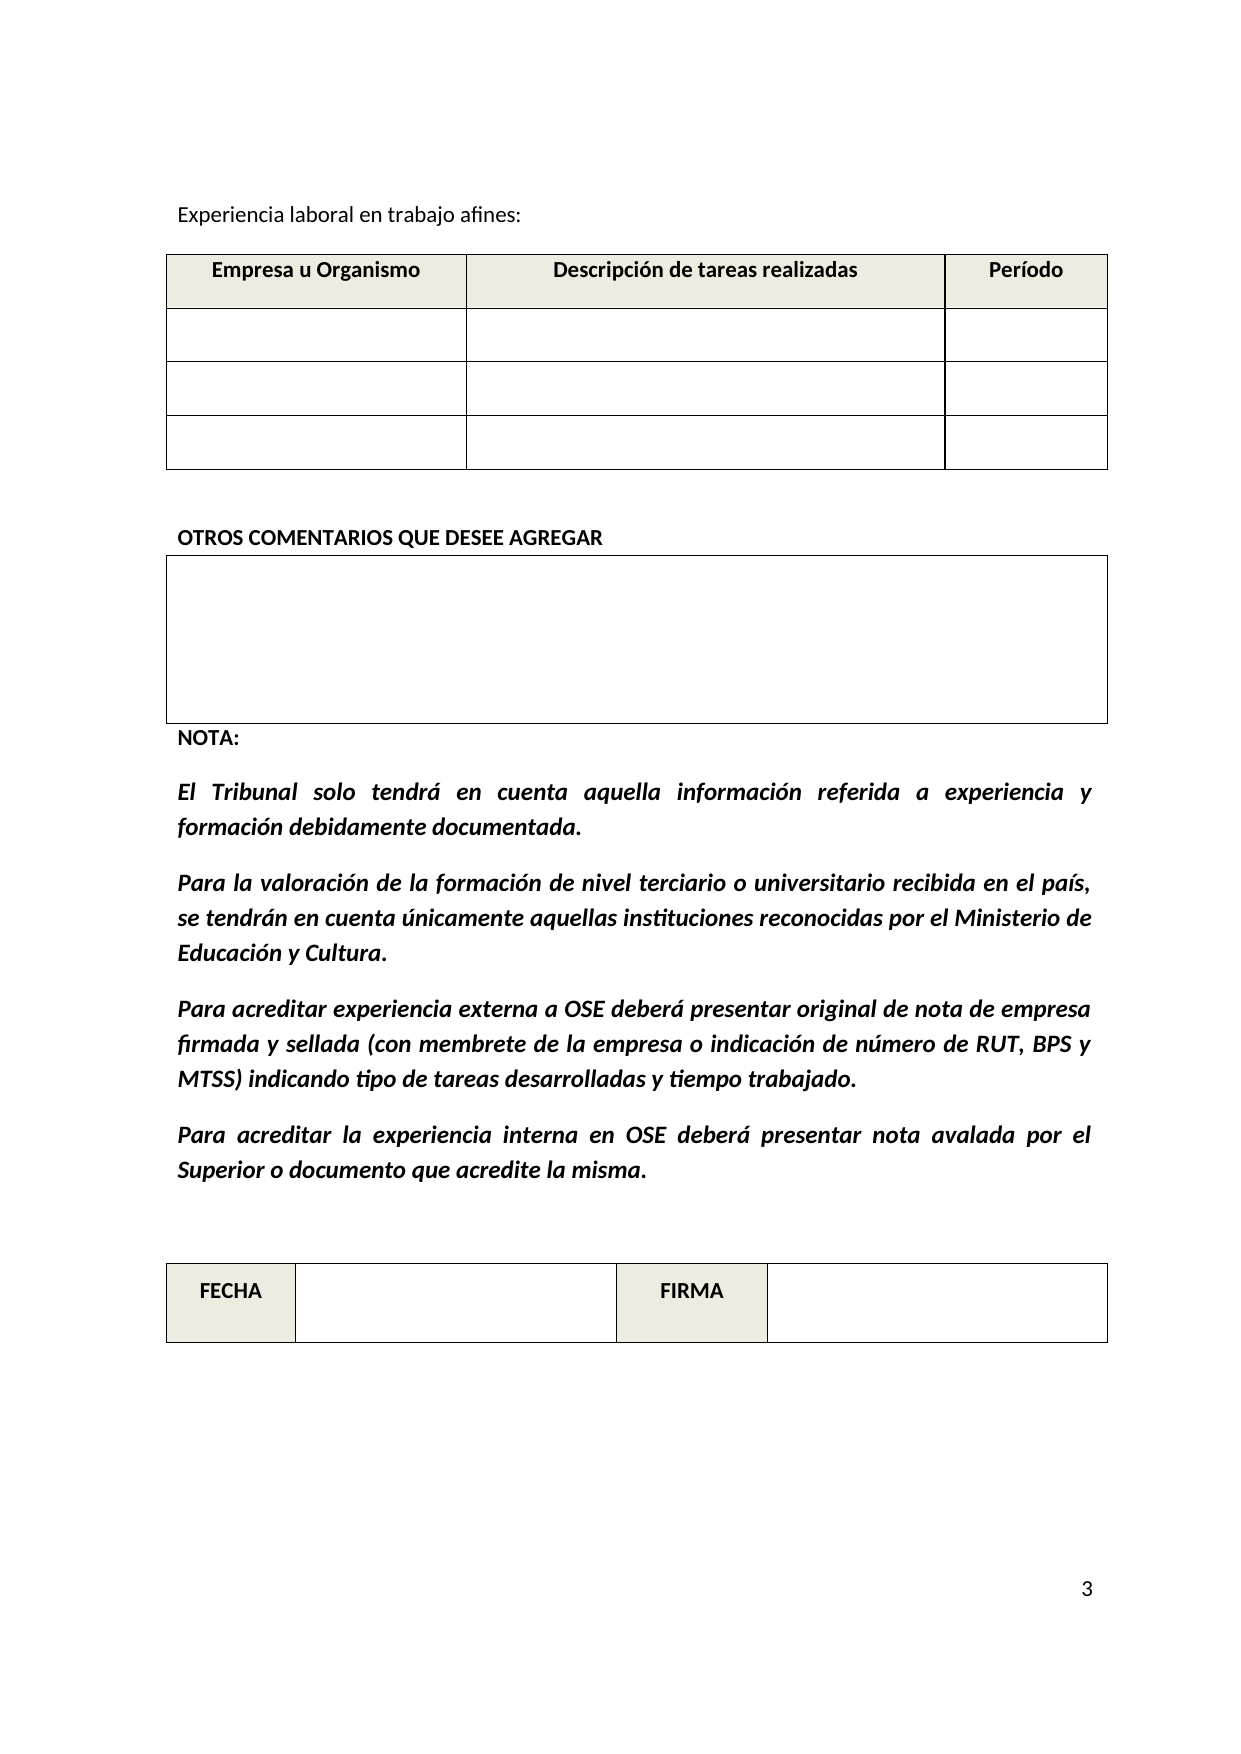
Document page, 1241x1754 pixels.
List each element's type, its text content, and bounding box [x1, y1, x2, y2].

table_cell [946, 362, 1107, 415]
table_cell [467, 416, 944, 469]
table_cell [167, 362, 466, 415]
text El Tribunal solo tendrá en cuenta aquella información referida a experiencia y formación debidamente documentada. [177, 777, 1093, 842]
table_header [296, 1264, 616, 1342]
table_header Descripción de tareas realizadas [467, 255, 944, 307]
table_header Período [946, 255, 1107, 307]
table_cell [946, 309, 1107, 361]
table_cell [467, 309, 944, 361]
text Para la valoración de la formación de nivel terciario o universitario recibida en el país, se tendrán en cuenta únicamente aquellas instituciones reconocidas por el Ministerio de Educación y Cultura. [177, 867, 1093, 968]
text Para acreditar experiencia externa a OSE deberá presentar original de nota de empresa firmada y sellada (con membrete de la empresa o indicación de número de RUT, BPS y MTSS) indicando tipo de tareas desarrolladas y tiempo trabajado. [177, 993, 1093, 1094]
table_header [768, 1264, 1107, 1342]
table_header FIRMA [617, 1264, 767, 1342]
table_cell [167, 309, 466, 361]
table_header Empresa u Organismo [167, 255, 466, 307]
text NOTA: [177, 724, 1093, 752]
text Para acreditar la experiencia interna en OSE deberá presentar nota avalada por el Superior o documento que acredite la misma. [177, 1119, 1093, 1184]
table_cell [467, 362, 944, 415]
table_header FECHA [167, 1264, 295, 1342]
table_cell [946, 416, 1107, 469]
table_header [167, 556, 1107, 722]
table_cell [167, 416, 466, 469]
text Experiencia laboral en trabajo afines: [177, 201, 1093, 229]
text OTROS COMENTARIOS QUE DESEE AGREGAR [177, 523, 1093, 551]
